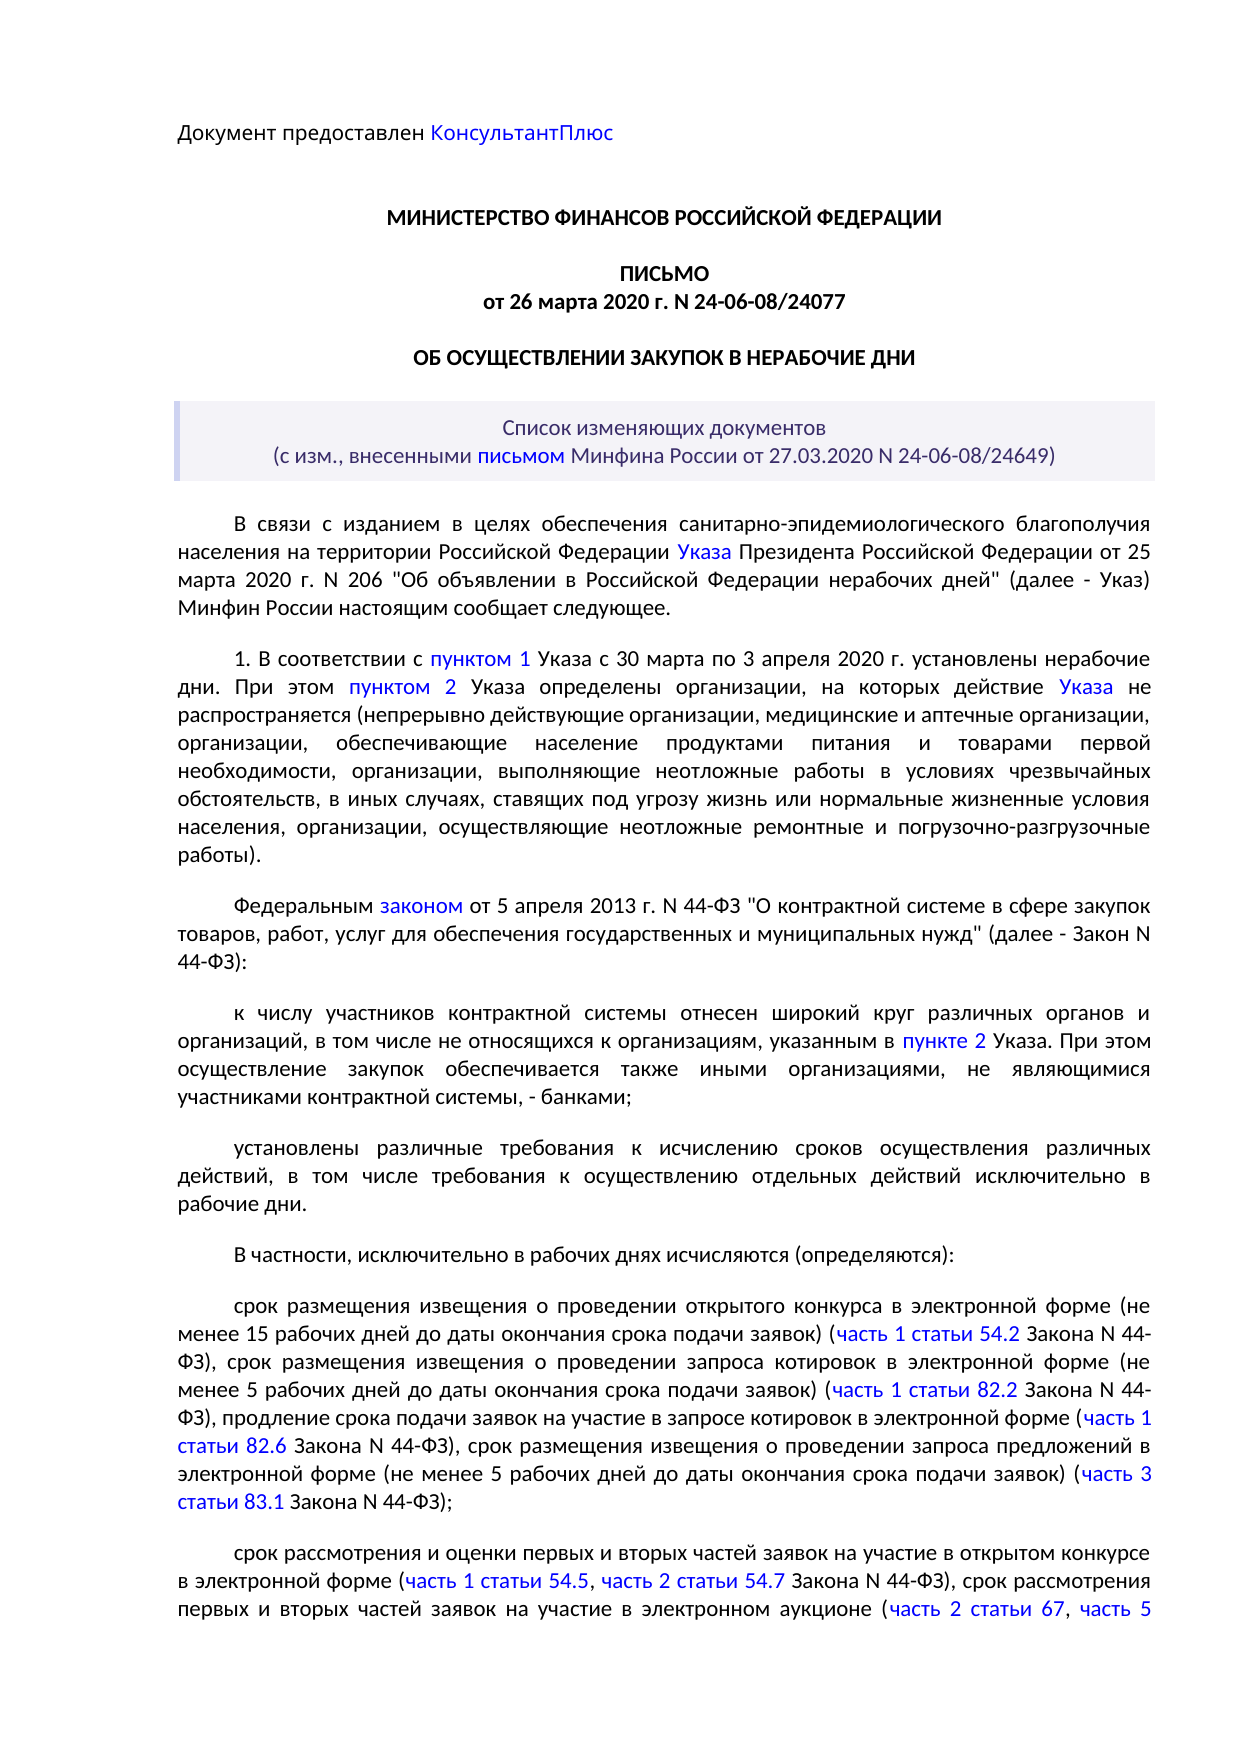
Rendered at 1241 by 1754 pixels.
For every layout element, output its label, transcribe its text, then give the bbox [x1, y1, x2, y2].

table_header Список изменяющих документов (с изм., внесенными письмом Минфина России от 27.03.2020 N 24-06-08/24649) [180, 401, 1149, 481]
text Федеральным законом от 5 апреля 2013 г. N 44-ФЗ "О контрактной системе в сфере закупок товаров, работ, услуг для обеспечения государственных и муниципальных нужд" (далее - Закон N 44-ФЗ): [177, 891, 1152, 975]
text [177, 1538, 1152, 1622]
text срок размещения извещения о проведении открытого конкурса в электронной форме (не менее 15 рабочих дней до даты окончания срока подачи заявок) (часть 1 статьи 54.2 Закона N 44-ФЗ), срок размещения извещения о проведении запроса котировок в электронной форме (не менее 5 рабочих дней до даты окончания срока подачи заявок) (часть 1 статьи 82.2 Закона N 44-ФЗ), продление срока подачи заявок на участие в запросе котировок в электронной форме (часть 1 статьи 82.6 Закона N 44-ФЗ), срок размещения извещения о проведении запроса предложений в электронной форме (не менее 5 рабочих дней до даты окончания срока подачи заявок) (часть 3 статьи 83.1 Закона N 44-ФЗ); [177, 1291, 1152, 1515]
text 1. В соответствии с пунктом 1 Указа с 30 марта по 3 апреля 2020 г. установлены нерабочие дни. При этом пунктом 2 Указа определены организации, на которых действие Указа не распространяется (непрерывно действующие организации, медицинские и аптечные организации, организации, обеспечивающие население продуктами питания и товарами первой необходимости, организации, выполняющие неотложные работы в условиях чрезвычайных обстоятельств, в иных случаях, ставящих под угрозу жизнь или нормальные жизненные условия населения, организации, осуществляющие неотложные ремонтные и погрузочно-разгрузочные работы). [177, 644, 1152, 868]
text В связи с изданием в целях обеспечения санитарно-эпидемиологического благополучия населения на территории Российской Федерации Указа Президента Российской Федерации от 25 марта 2020 г. N 206 "Об объявлении в Российской Федерации нерабочих дней" (далее - Указ) Минфин России настоящим сообщает следующее. [177, 509, 1152, 621]
title МИНИСТЕРСТВО ФИНАНСОВ РОССИЙСКОЙ ФЕДЕРАЦИИ [177, 203, 1152, 231]
title ОБ ОСУЩЕСТВЛЕНИИ ЗАКУПОК В НЕРАБОЧИЕ ДНИ [177, 343, 1152, 371]
title ПИСЬМО [177, 259, 1152, 287]
text В частности, исключительно в рабочих днях исчисляются (определяются): [177, 1240, 1152, 1268]
text к числу участников контрактной системы отнесен широкий круг различных органов и организаций, в том числе не относящихся к организациям, указанным в пункте 2 Указа. При этом осуществление закупок обеспечивается также иными организациями, не являющимися участниками контрактной системы, - банками; [177, 998, 1152, 1110]
title от 26 марта 2020 г. N 24-06-08/24077 [177, 287, 1152, 315]
text установлены различные требования к исчислению сроков осуществления различных действий, в том числе требования к осуществлению отдельных действий исключительно в рабочие дни. [177, 1133, 1152, 1217]
title Документ предоставлен КонсультантПлюс [177, 118, 1152, 175]
